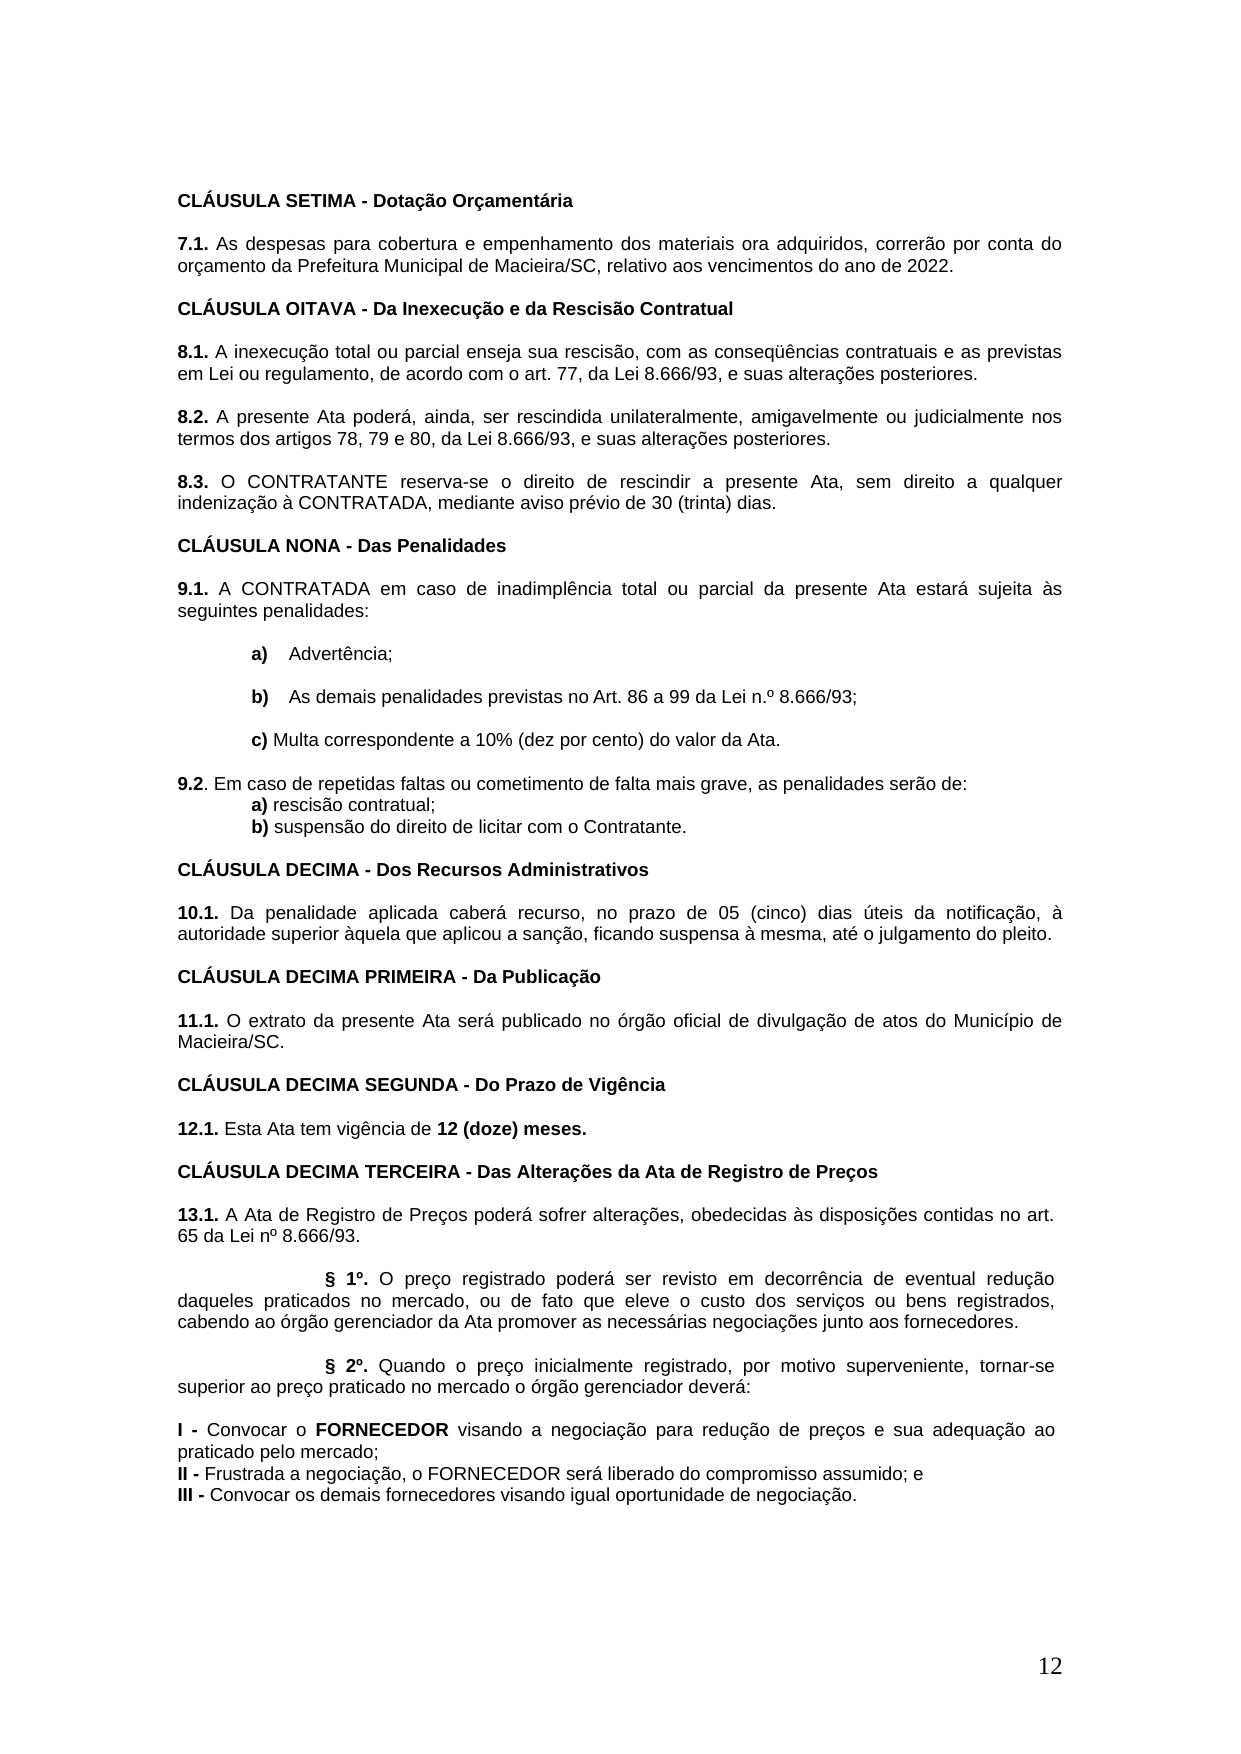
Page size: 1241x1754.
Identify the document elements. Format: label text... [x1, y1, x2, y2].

text 12.1. Esta Ata tem vigência de 12 (doze) meses. [177, 1117, 1063, 1139]
text 13.1. A Ata de Registro de Preços poderá sofrer alterações, obedecidas às disposições contidas no art. 65 da Lei nº 8.666/93. [177, 1203, 1055, 1247]
text CLÁUSULA NONA - Das Penalidades [177, 535, 1063, 557]
text 7.1. As despesas para cobertura e empenhamento dos materiais ora adquiridos, correrão por conta do orçamento da Prefeitura Municipal de Macieira/SC, relativo aos vencimentos do ano de 2022. [177, 233, 1063, 276]
text 10.1. Da penalidade aplicada caberá recurso, no prazo de 05 (cinco) dias úteis da notificação, à autoridade superior àquela que aplicou a sanção, ficando suspensa à mesma, até o julgamento do pleito. [177, 902, 1063, 945]
text 8.3. O CONTRATANTE reserva-se o direito de rescindir a presente Ata, sem direito a qualquer indenização à CONTRATADA, mediante aviso prévio de 30 (trinta) dias. [177, 470, 1063, 513]
text CLÁUSULA DECIMA SEGUNDA - Do Prazo de Vigência [177, 1074, 1063, 1096]
list As demais penalidades previstas no Art. 86 a 99 da Lei n.º 8.666/93; [251, 686, 1063, 708]
text b) suspensão do direito de licitar com o Contratante. [177, 815, 1063, 837]
text CLÁUSULA DECIMA PRIMEIRA - Da Publicação [177, 966, 1063, 988]
text 8.1. A inexecução total ou parcial enseja sua rescisão, com as conseqüências contratuais e as previstas em Lei ou regulamento, de acordo com o art. 77, da Lei 8.666/93, e suas alterações posteriores. [177, 341, 1063, 384]
text 9.2. Em caso de repetidas faltas ou cometimento de falta mais grave, as penalidades serão de: [177, 772, 1063, 794]
list Advertência; [251, 643, 1063, 664]
text § 1º. O preço registrado poderá ser revisto em decorrência de eventual redução daqueles praticados no mercado, ou de fato que eleve o custo dos serviços ou bens registrados, cabendo ao órgão gerenciador da Ata promover as necessárias negociações junto aos fornecedores. [177, 1268, 1056, 1333]
text CLÁUSULA DECIMA TERCEIRA - Das Alterações da Ata de Registro de Preços [177, 1160, 1063, 1182]
text 8.2. A presente Ata poderá, ainda, ser rescindida unilateralmente, amigavelmente ou judicialmente nos termos dos artigos 78, 79 e 80, da Lei 8.666/93, e suas alterações posteriores. [177, 406, 1063, 449]
text c) Multa correspondente a 10% (dez por cento) do valor da Ata. [177, 729, 1063, 751]
text § 2º. Quando o preço inicialmente registrado, por motivo superveniente, tornar-se superior ao preço praticado no mercado o órgão gerenciador deverá: [177, 1354, 1056, 1398]
text CLÁUSULA OITAVA - Da Inexecução e da Rescisão Contratual [177, 298, 1063, 319]
text 11.1. O extrato da presente Ata será publicado no órgão oficial de divulgação de atos do Município de Macieira/SC. [177, 1009, 1063, 1053]
text CLÁUSULA SETIMA - Dotação Orçamentária [177, 190, 1063, 212]
text 9.1. A CONTRATADA em caso de inadimplência total ou parcial da presente Ata estará sujeita às seguintes penalidades: [177, 578, 1063, 621]
text a) rescisão contratual; [177, 794, 1063, 815]
subtitle CLÁUSULA DECIMA - Dos Recursos Administrativos [177, 858, 1063, 880]
text II - Frustrada a negociação, o FORNECEDOR será liberado do compromisso assumido; e [177, 1462, 1056, 1484]
text III - Convocar os demais fornecedores visando igual oportunidade de negociação. [177, 1484, 1056, 1505]
text I - Convocar o FORNECEDOR visando a negociação para redução de preços e sua adequação ao praticado pelo mercado; [177, 1419, 1056, 1462]
